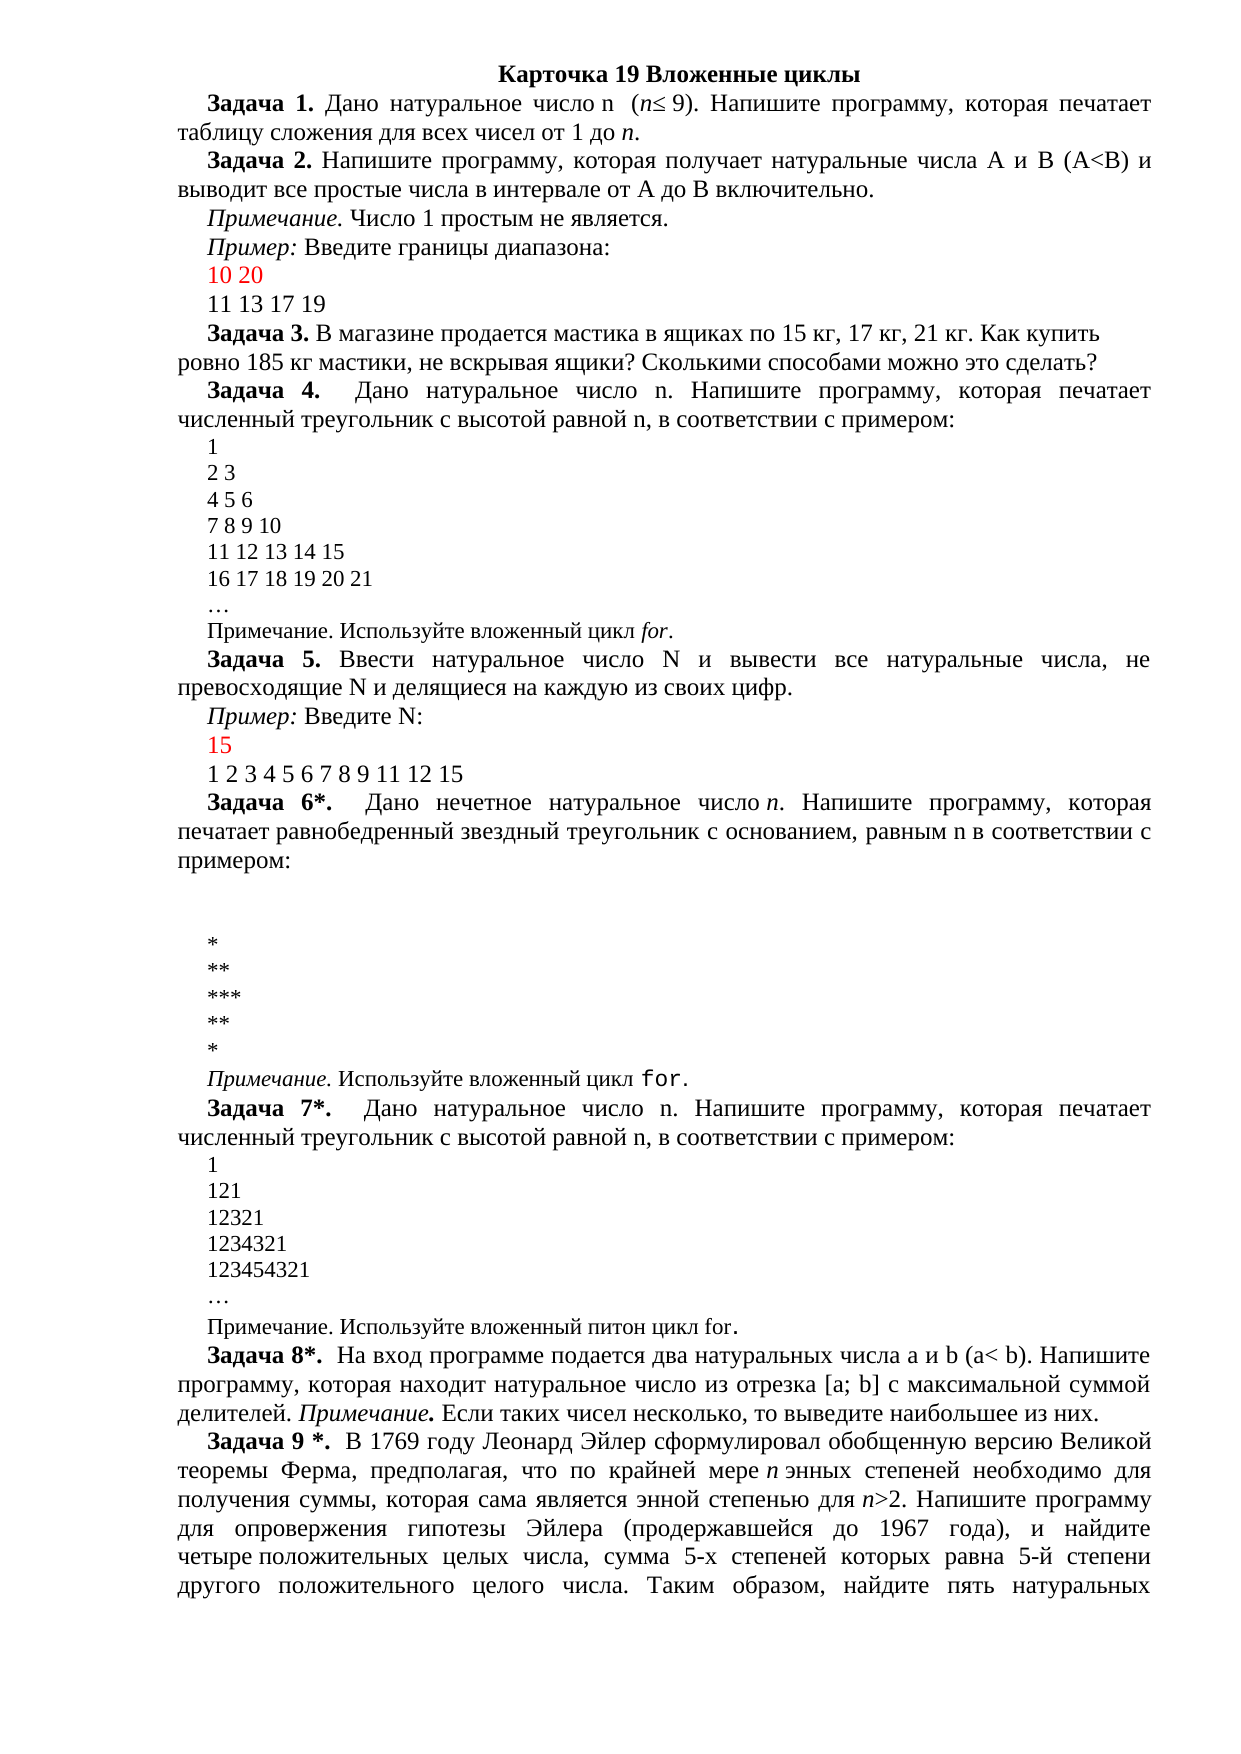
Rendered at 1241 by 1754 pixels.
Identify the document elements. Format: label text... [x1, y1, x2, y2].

text 11 12 13 14 15 [177, 538, 1152, 565]
text … [177, 1283, 1152, 1309]
text *** [177, 984, 1152, 1010]
text Задача 3. В магазине продается мастика в ящиках по 15 кг, 17 кг, 21 кг. Как купить ровно 185 кг мастики, не вскрывая ящики? Сколькими способами можно это сделать? [177, 318, 1152, 375]
text Задача 6*. Дано нечетное натуральное число n. Напишите программу, которая печатает равнобедренный звездный треугольник с основанием, равным n в соответствии с примером: [177, 787, 1152, 874]
text Задача 2. Напишите программу, которая получает натуральные числа A и B (A<B) и выводит все простые числа в интервале от A до B включительно. [177, 145, 1152, 203]
text 1234321 [177, 1230, 1152, 1256]
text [177, 1426, 1152, 1599]
text 123454321 [177, 1256, 1152, 1283]
text 1 2 3 4 5 6 7 8 9 11 12 15 [177, 759, 1152, 787]
text Задача 8*. На вход программе подается два натуральных числа a и b (a< b). Напишите программу, которая находит натуральное число из отрезка [a; b] с максимальной суммой делителей. Примечание. Если таких чисел несколько, то выведите наибольшее из них. [177, 1340, 1152, 1426]
text Примечание. Используйте вложенный цикл for. [177, 1063, 1152, 1093]
text 11 13 17 19 [177, 289, 1152, 318]
text 121 [177, 1177, 1152, 1203]
text Примечание. Используйте вложенный цикл for. [177, 617, 1152, 644]
text 15 [177, 730, 1152, 759]
text 16 17 18 19 20 21 [177, 565, 1152, 591]
text Примечание. Используйте вложенный питон цикл for. [177, 1309, 1152, 1340]
text Примечание. Число 1 простым не является. [177, 203, 1152, 232]
text … [177, 591, 1152, 617]
text Задача 1. Дано натуральное число n (n≤ 9). Напишите программу, которая печатает таблицу сложения для всех чисел от 1 до n. [177, 88, 1152, 145]
text 1 [177, 1151, 1152, 1177]
text 2 3 [177, 459, 1152, 486]
text * [177, 931, 1152, 958]
subtitle Карточка 19 Вложенные циклы [177, 59, 1152, 88]
text Задача 4. Дано натуральное число n. Напишите программу, которая печатает численный треугольник с высотой равной n, в соответствии с примером: [177, 375, 1152, 433]
text ** [177, 1010, 1152, 1037]
text * [177, 1037, 1152, 1063]
text Пример: Введите N: [177, 701, 1152, 730]
text Пример: Введите границы диапазона: [177, 232, 1152, 260]
text 12321 [177, 1203, 1152, 1230]
text 10 20 [177, 260, 1152, 289]
text 4 5 6 [177, 486, 1152, 512]
text 1 [177, 433, 1152, 459]
text Задача 5. Ввести натуральное число N и вывести все натуральные числа, не превосходящие N и делящиеся на каждую из своих цифр. [177, 644, 1152, 701]
text 7 8 9 10 [177, 512, 1152, 538]
text Задача 7*. Дано натуральное число n. Напишите программу, которая печатает численный треугольник с высотой равной n, в соответствии с примером: [177, 1093, 1152, 1151]
text ** [177, 958, 1152, 984]
